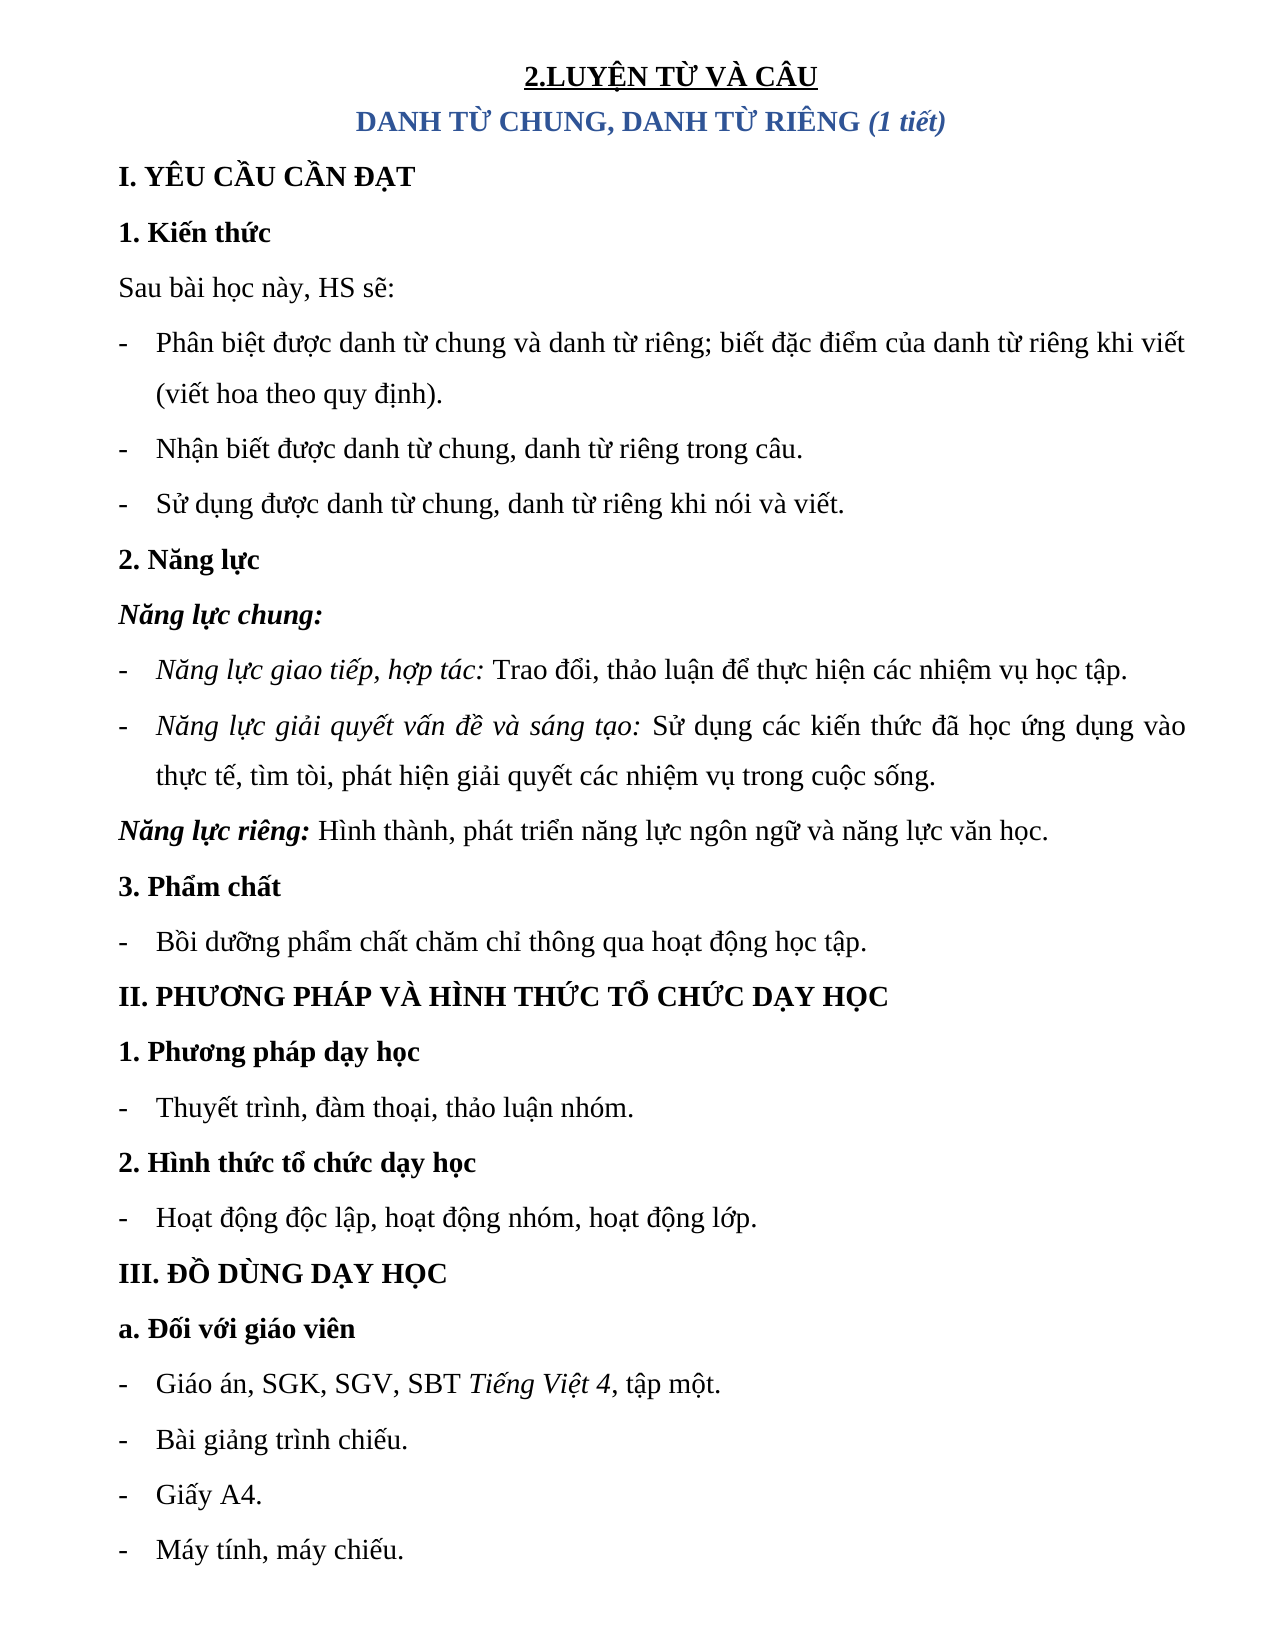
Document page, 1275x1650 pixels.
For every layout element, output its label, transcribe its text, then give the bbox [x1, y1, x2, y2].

text a. Đối với giáo viên [118, 1311, 1186, 1345]
text Sau bài học này, HS sẽ: [118, 270, 1186, 304]
list Bài giảng trình chiếu. [118, 1422, 1186, 1455]
list Giấy A4. [118, 1477, 1186, 1511]
list Giáo án, SGK, SGV, SBT Tiếng Việt 4, tập một. [118, 1366, 1186, 1400]
list Phân biệt được danh từ chung và danh từ riêng; biết đặc điểm của danh từ riêng khi viết (viết hoa theo quy định). [118, 326, 1186, 409]
list Hoạt động độc lập, hoạt động nhóm, hoạt động lớp. [118, 1201, 1186, 1234]
list Sử dụng được danh từ chung, danh từ riêng khi nói và viết. [118, 486, 1186, 520]
text II. PHƯƠNG PHÁP VÀ HÌNH THỨC TỔ CHỨC DẠY HỌC [118, 979, 1186, 1013]
list Máy tính, máy chiếu. [118, 1532, 1186, 1566]
text I. YÊU CẦU CẦN ĐẠT [118, 159, 1186, 193]
list Nhận biết được danh từ chung, danh từ riêng trong câu. [118, 431, 1186, 465]
text 2. Hình thức tổ chức dạy học [118, 1145, 1186, 1179]
text 1. Kiến thức [118, 215, 1186, 248]
list Thuyết trình, đàm thoại, thảo luận nhóm. [118, 1090, 1186, 1123]
text 1. Phương pháp dạy học [118, 1034, 1186, 1068]
text 2. Năng lực [118, 542, 1186, 575]
text Năng lực chung: [118, 597, 1186, 631]
text Năng lực riêng: Hình thành, phát triển năng lực ngôn ngữ và năng lực văn học. [118, 813, 1186, 847]
text III. ĐỒ DÙNG DẠY HỌC [118, 1256, 1186, 1289]
list Bồi dưỡng phẩm chất chăm chỉ thông qua hoạt động học tập. [118, 924, 1186, 957]
text DANH TỪ CHUNG, DANH TỪ RIÊNG (1 tiết) [118, 104, 1186, 138]
text 2.LUYỆN TỪ VÀ CÂU [118, 59, 1186, 93]
list Năng lực giao tiếp, hợp tác: Trao đổi, thảo luận để thực hiện các nhiệm vụ học tập. [118, 652, 1186, 686]
text 3. Phẩm chất [118, 869, 1186, 902]
list Năng lực giải quyết vấn đề và sáng tạo: Sử dụng các kiến thức đã học ứng dụng vào thực tế, tìm tòi, phát hiện giải quyết các nhiệm vụ trong cuộc sống. [118, 708, 1186, 792]
